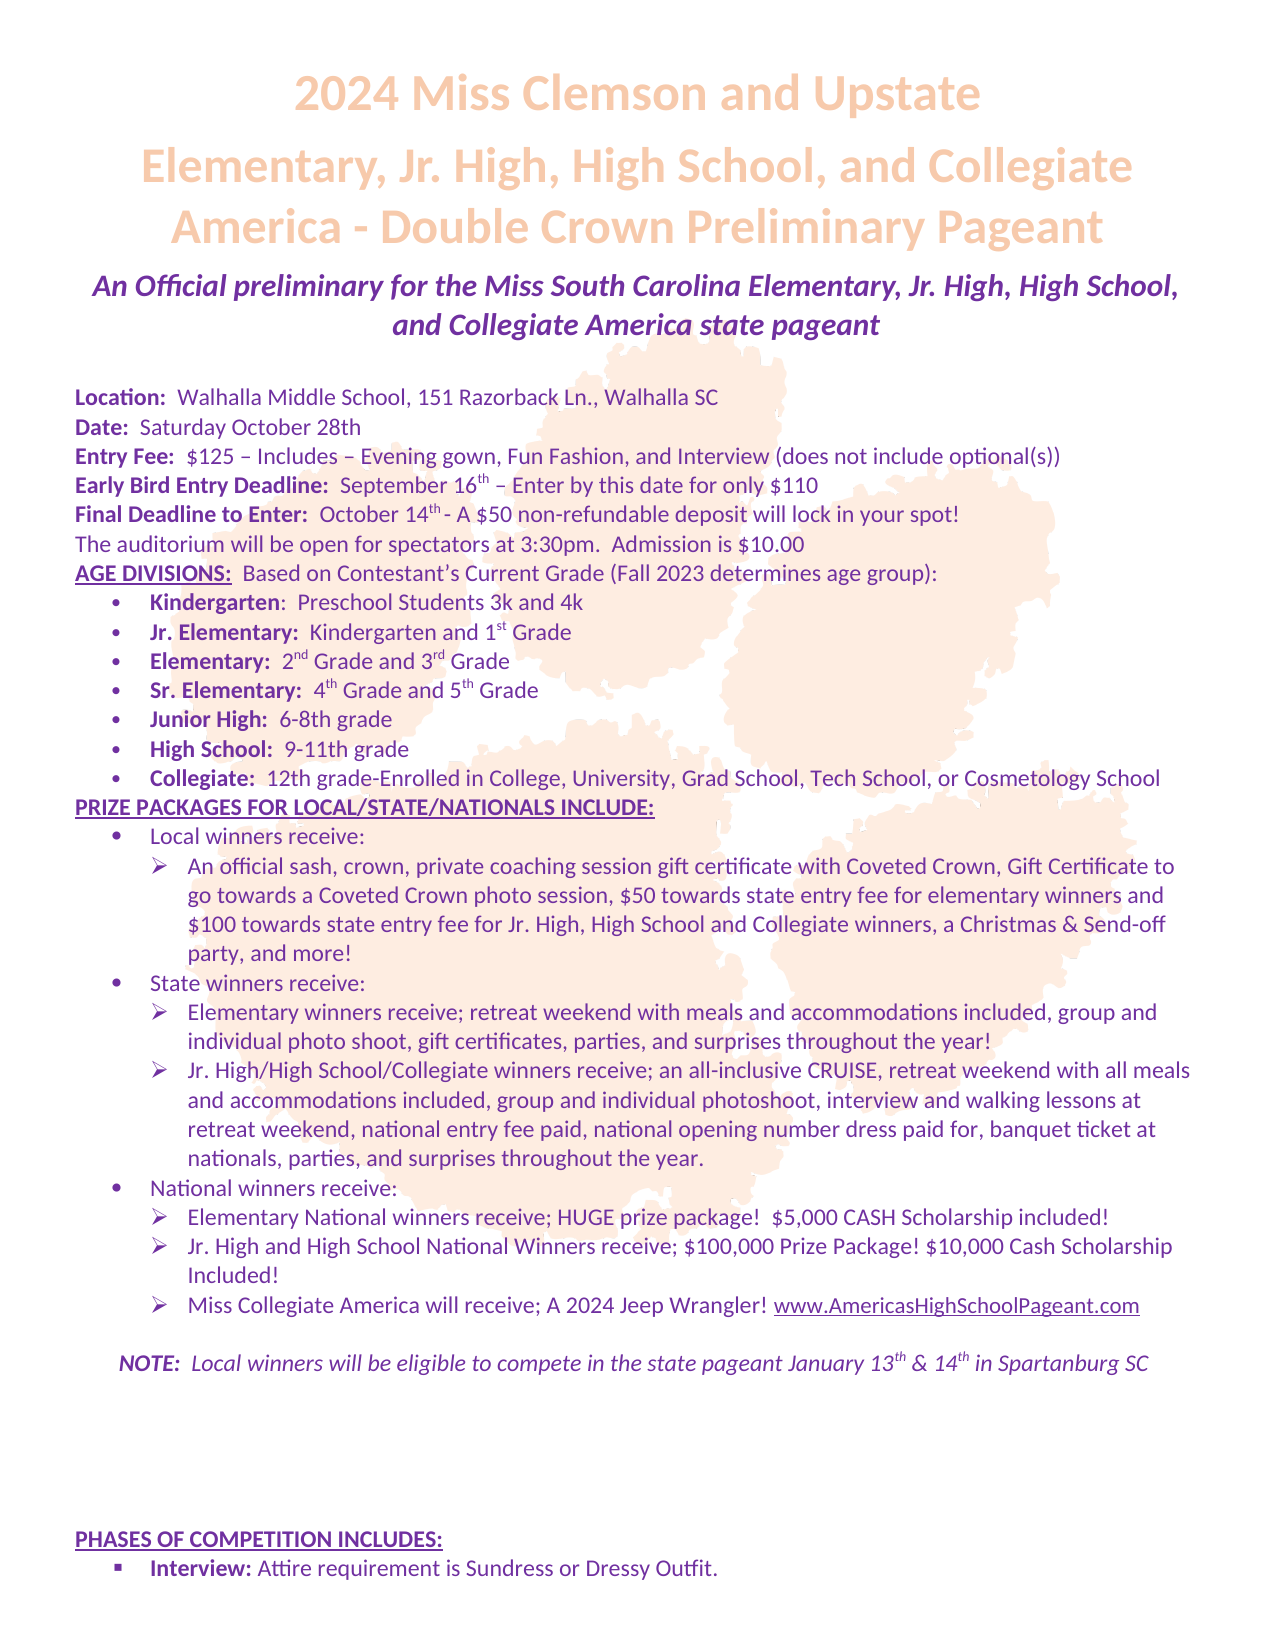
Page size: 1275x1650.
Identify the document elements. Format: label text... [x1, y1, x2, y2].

text The auditorium will be open for spectators at 3:30pm. Admission is $10.00 [75, 529, 1194, 558]
text Prize Packages for Local/State/Nationals include: [75, 792, 1194, 821]
text phases of Competition Includes: [75, 1524, 1194, 1553]
list Sr. Elementary: 4th Grade and 5th Grade [112, 675, 1194, 704]
list Elementary winners receive; retreat weekend with meals and accommodations included, group and individual photo shoot, gift certificates, parties, and surprises throughout the year! [150, 997, 1194, 1056]
list Collegiate: 12th grade-Enrolled in College, University, Grad School, Tech School, or Cosmetology School [112, 763, 1194, 792]
text NOTE: Local winners will be eligible to compete in the state pageant January 13th & 14th in Spartanburg SC [75, 1348, 1194, 1378]
list Elementary: 2nd Grade and 3rd Grade [112, 646, 1194, 675]
text Date: Saturday October 28th Entry Fee: $125 – Includes – Evening gown, Fun Fashion, and Interview (does not include optional(s)) [75, 412, 1194, 470]
text Location: Walhalla Middle School, 151 Razorback Ln., Walhalla SC [75, 382, 1194, 412]
list Miss Collegiate America will receive; A 2024 Jeep Wrangler! www.AmericasHighSchoolPageant.com [150, 1290, 1194, 1319]
list An official sash, crown, private coaching session gift certificate with Coveted Crown, Gift Certificate to go towards a Coveted Crown photo session, $50 towards state entry fee for elementary winners and $100 towards state entry fee for Jr. High, High School and Collegiate winners, a Christmas & Send-off party, and more! [150, 851, 1194, 968]
list Junior High: 6-8th grade [112, 704, 1194, 734]
text 2024 Miss Clemson and Upstate [75, 60, 1200, 123]
list Elementary National winners receive; HUGE prize package! $5,000 CASH Scholarship included! [150, 1202, 1194, 1231]
list Interview: Attire requirement is Sundress or Dressy Outfit. [112, 1553, 1194, 1582]
list National winners receive: [112, 1173, 1194, 1202]
list Local winners receive: [112, 821, 1194, 851]
list Jr. High and High School National Winners receive; $100,000 Prize Package! $10,000 Cash Scholarship Included! [150, 1231, 1194, 1290]
list State winners receive: [112, 968, 1194, 997]
text An Official preliminary for the Miss South Carolina Elementary, Jr. High, High School, and Collegiate America state pageant [75, 266, 1200, 343]
text Elementary, Jr. High, High School, and Collegiate America - Double Crown Preliminary Pageant [75, 134, 1200, 256]
list Jr. Elementary: Kindergarten and 1st Grade [112, 617, 1194, 646]
list Kindergarten: Preschool Students 3k and 4k [112, 587, 1194, 617]
list High School: 9-11th grade [112, 734, 1194, 763]
text Early Bird Entry Deadline: September 16th – Enter by this date for only $110 Final Deadline to Enter: October 14th - A $50 non-refundable deposit will lock in your spot! [75, 470, 1194, 529]
text Age Divisions: Based on Contestant’s Current Grade (Fall 2023 determines age group): [75, 558, 1194, 587]
list Jr. High/High School/Collegiate winners receive; an all-inclusive CRUISE, retreat weekend with all meals and accommodations included, group and individual photoshoot, interview and walking lessons at retreat weekend, national entry fee paid, national opening number dress paid for, banquet ticket at nationals, parties, and surprises throughout the year. [150, 1056, 1194, 1173]
